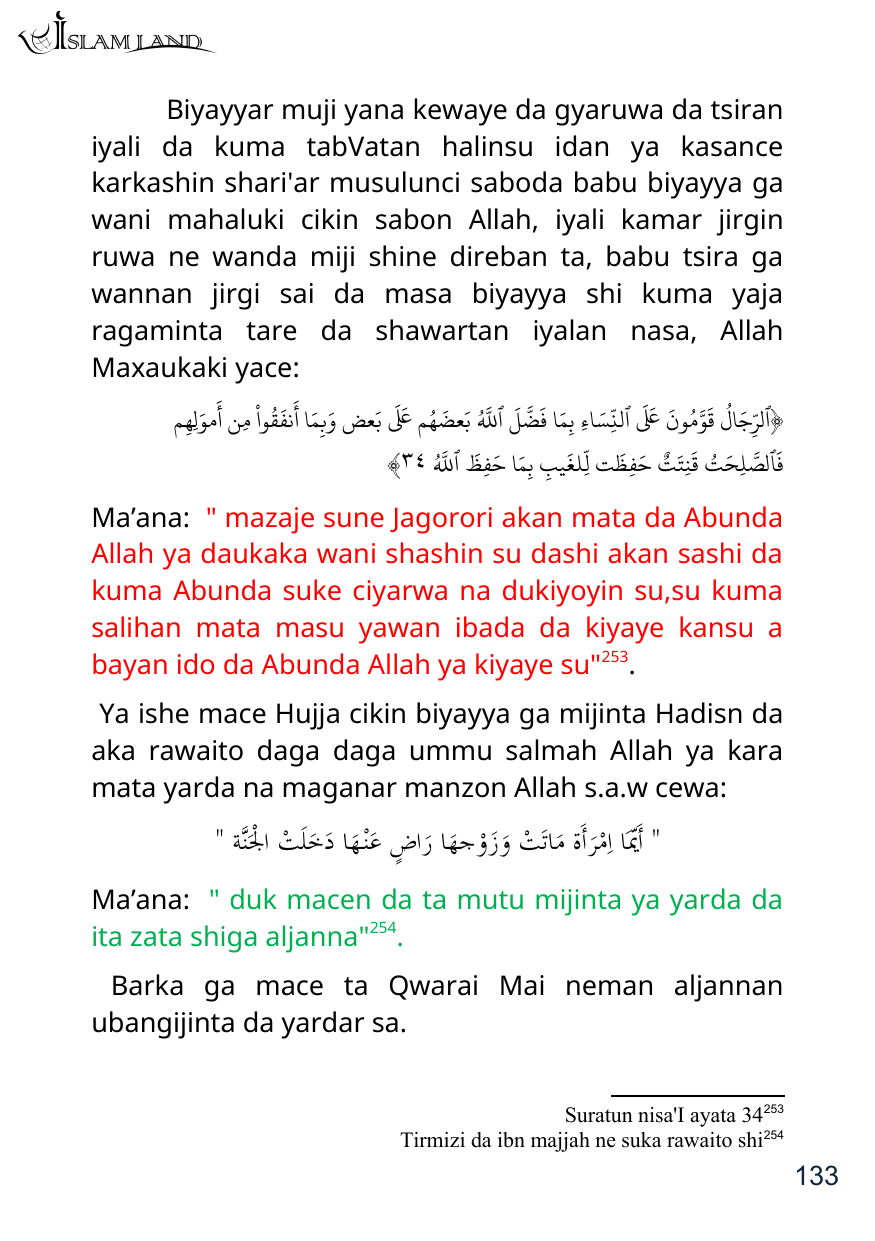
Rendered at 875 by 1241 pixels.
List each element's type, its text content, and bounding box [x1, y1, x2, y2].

text Ma’ana: " mazaje sune Jagorori akan mata da Abunda Allah ya daukaka wani shashin su dashi akan sashi da kuma Abunda suke ciyarwa na dukiyoyin su,su kuma salihan mata masu yawan ibada da kiyaye kansu a bayan ido da Abunda Allah ya kiyaye su". [91, 498, 784, 682]
picture [17, 11, 218, 54]
text Barka ga mace ta Qwarai Mai neman aljannan ubangijinta da yardar sa. [91, 967, 784, 1040]
text Ya ishe mace Hujja cikin biyayya ga mijinta Hadisn da aka rawaito daga daga ummu salmah Allah ya kara mata yarda na maganar manzon Allah s.a.w cewa: [91, 695, 784, 806]
text ﴿ٱلرِّجَالُ قَوَّمُونَ عَلَى ٱلنِّسَاءِ بِمَا فَضَّلَ ٱللَّهُ بَعضَهُم عَلَى بَعض وَبِمَا أَنفَقُواْ مِن أَموَلِهِم فَٱلصَّلِحَتُ قَنِتَتٌ حَفِظَت لِّلغَيبِ بِمَا حَفِظَ ٱللَّهُ ٣٤﴾ [91, 398, 427, 486]
text Biyayyar muji yana kewaye da gyaruwa da tsiran iyali da kuma tabVatan halinsu idan ya kasance karkashin shari'ar musulunci saboda babu biyayya ga wani mahaluki cikin sabon Allah, iyali kamar jirgin ruwa ne wanda miji shine direban ta, babu tsira ga wannan jirgi sai da masa biyayya shi kuma yaja ragaminta tare da shawartan iyalan nasa, Allah Maxaukaki yace: [91, 90, 784, 385]
text Ma’ana: " duk macen da ta mutu mijinta ya yarda da ita zata shiga aljanna". [91, 880, 784, 954]
text " أَيّمَا اِمْرَأَة مَاتَتْ وَزَوْجهَا رَاضٍ عَنْهَا دَخَلَتْ الْجَنَّة " [91, 818, 784, 868]
